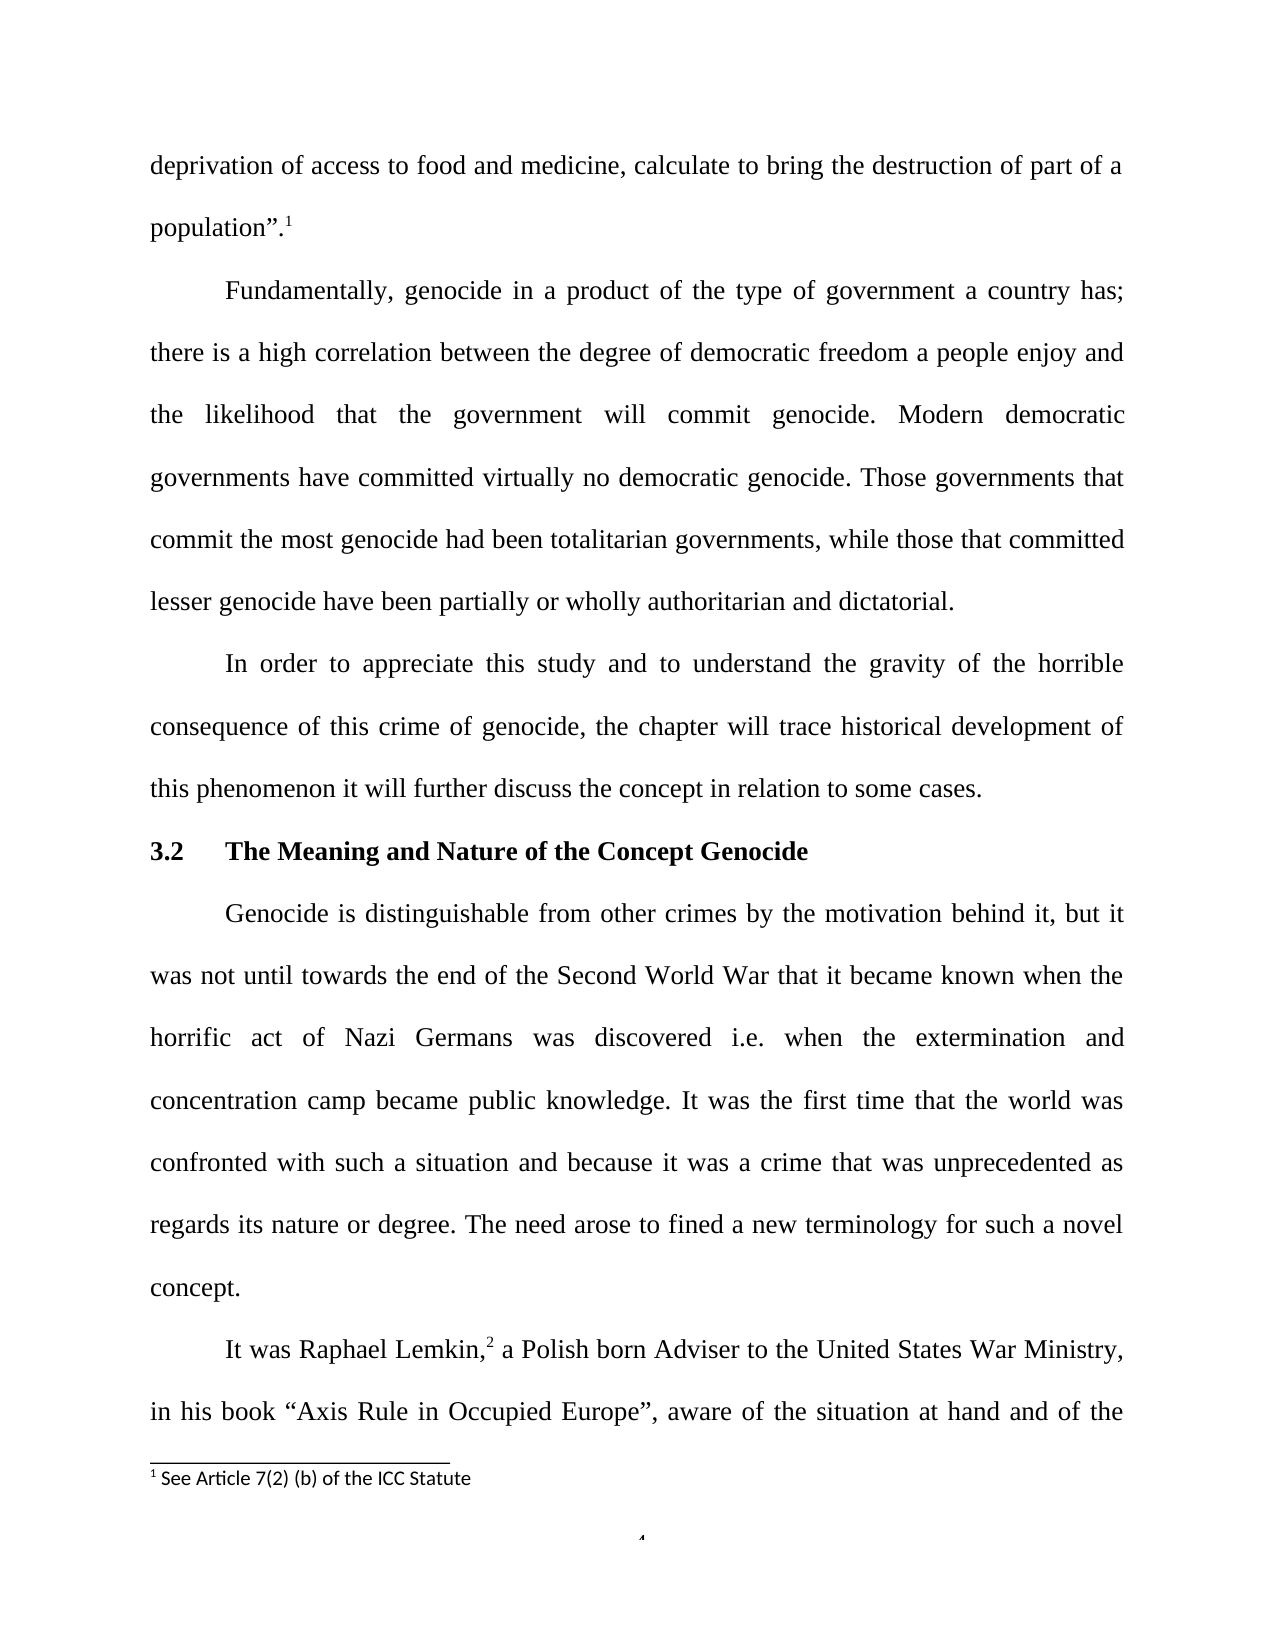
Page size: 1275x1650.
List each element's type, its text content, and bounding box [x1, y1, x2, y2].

text It was Raphael Lemkin,2 a Polish born Adviser to the United States War Ministry, in his book “Axis Rule in Occupied Europe”, aware of the situation at hand and of the [150, 1333, 1125, 1426]
text Genocide is distinguishable from other crimes by the motivation behind it, but it was not until towards the end of the Second World War that it became known when the horrific act of Nazi Germans was discovered i.e. when the extermination and concentration camp became public knowledge. It was the first time that the world was confronted with such a situation and because it was a crime that was unprecedented as regards its nature or degree. The need arose to fined a new terminology for such a novel concept. [150, 897, 1125, 1302]
text In order to appreciate this study and to understand the gravity of the horrible consequence of this crime of genocide, the chapter will trace historical development of this phenomenon it will further discuss the concept in relation to some cases. [150, 648, 1124, 803]
text Fundamentally, genocide in a product of the type of government a country has; there is a high correlation between the degree of democratic freedom a people enjoy and the likelihood that the government will commit genocide. Modern democratic governments have committed virtually no democratic genocide. Those governments that commit the most genocide had been totalitarian governments, while those that committed lesser genocide have been partially or wholly authoritarian and dictatorial. [150, 274, 1125, 616]
subtitle The Meaning and Nature of the Concept Genocide [150, 835, 1137, 866]
text 1 See Article 7(2) (b) of the ICC Statute [150, 1465, 1137, 1491]
text deprivation of access to food and medicine, calculate to bring the destruction of part of a population”.1 [150, 149, 1125, 243]
